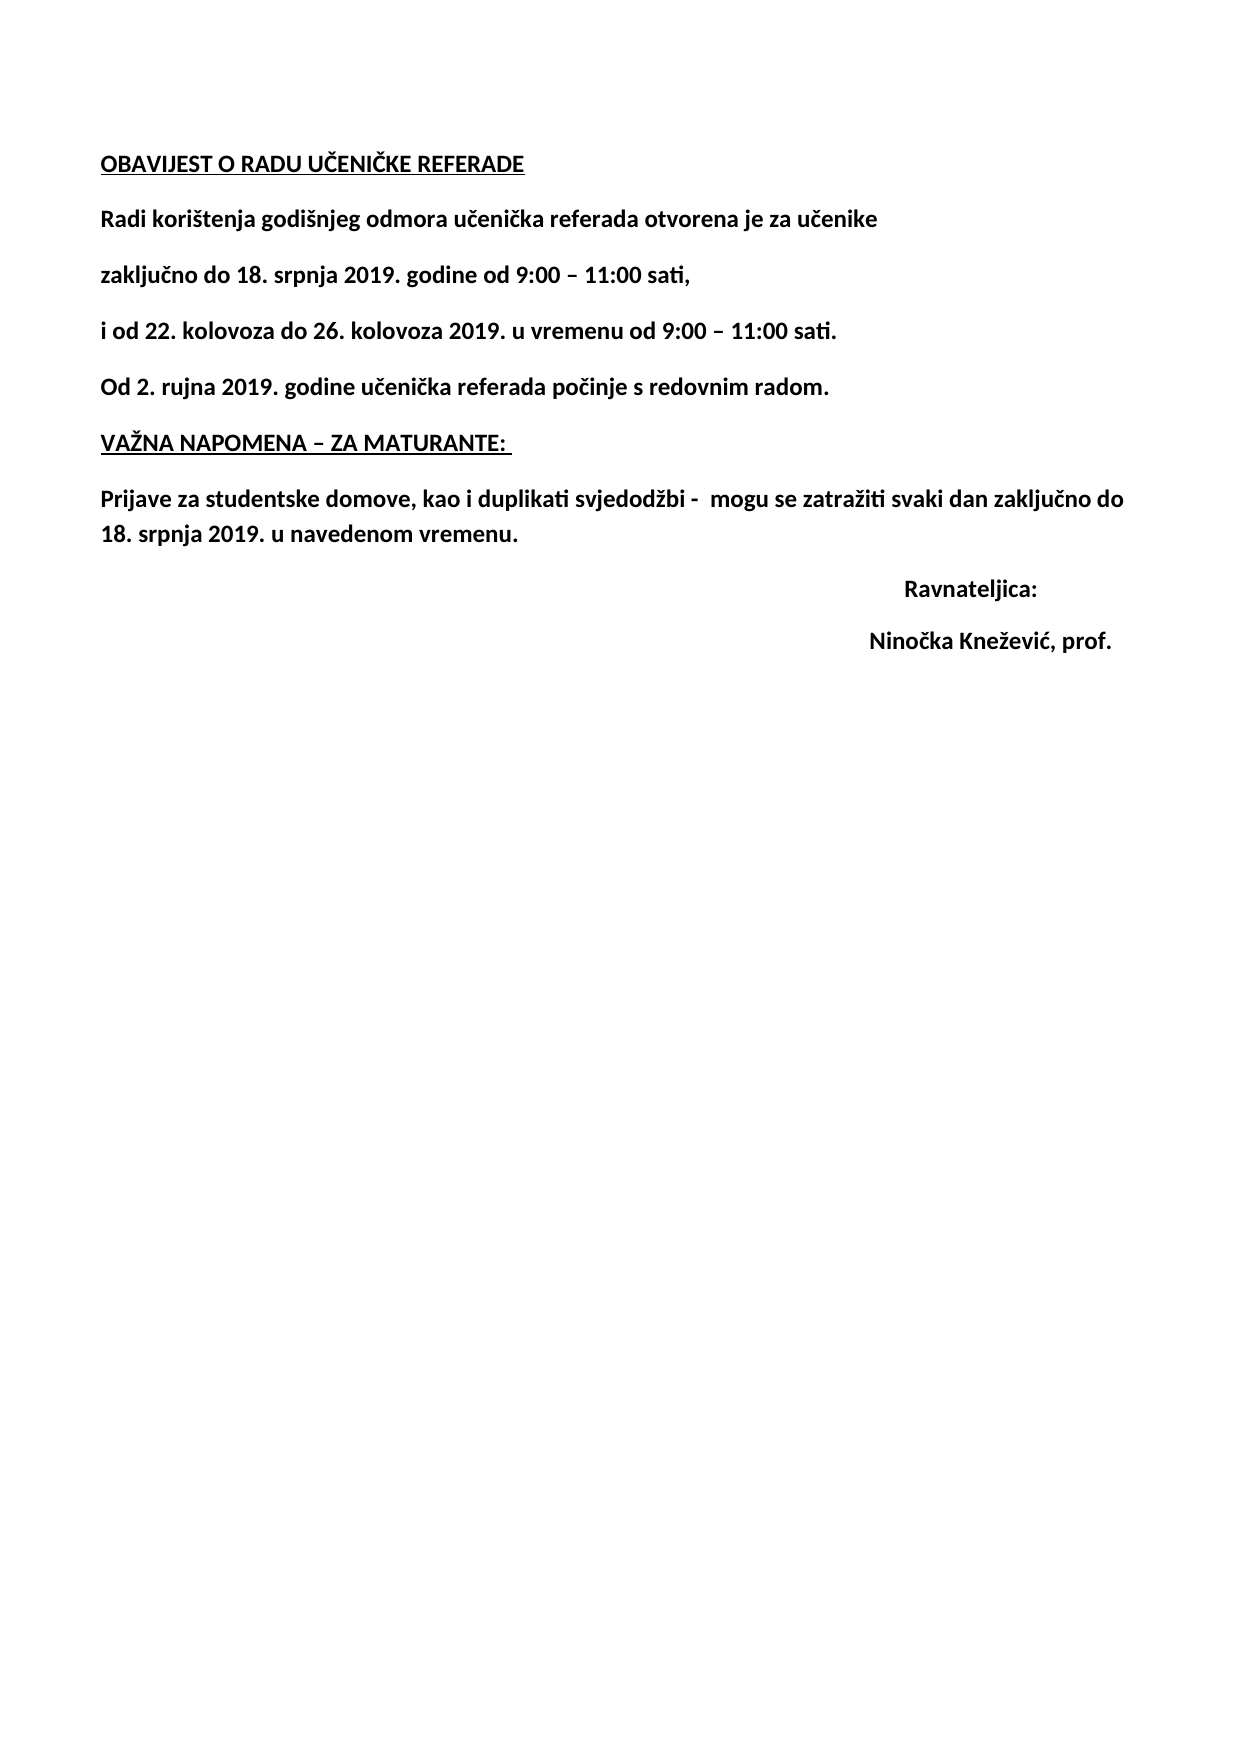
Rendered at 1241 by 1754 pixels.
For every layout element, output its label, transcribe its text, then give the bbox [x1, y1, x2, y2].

text i od 22. kolovoza do 26. kolovoza 2019. u vremenu od 9:00 – 11:00 sati. [100, 315, 1140, 346]
text Radi korištenja godišnjeg odmora učenička referada otvorena je za učenike [100, 203, 1140, 234]
text zaključno do 18. srpnja 2019. godine od 9:00 – 11:00 sati, [100, 259, 1140, 290]
text VAŽNA NAPOMENA – ZA MATURANTE: [100, 427, 1140, 457]
text OBAVIJEST O RADU UČENIČKE REFERADE [100, 148, 1140, 178]
text Ravnateljica: [100, 573, 1140, 604]
text Prijave za studentske domove, kao i duplikati svjedodžbi - mogu se zatražiti svaki dan zaključno do 18. srpnja 2019. u navedenom vremenu. [100, 483, 1140, 548]
text Od 2. rujna 2019. godine učenička referada počinje s redovnim radom. [100, 371, 1140, 402]
text Ninočka Knežević, prof. [100, 625, 1140, 655]
